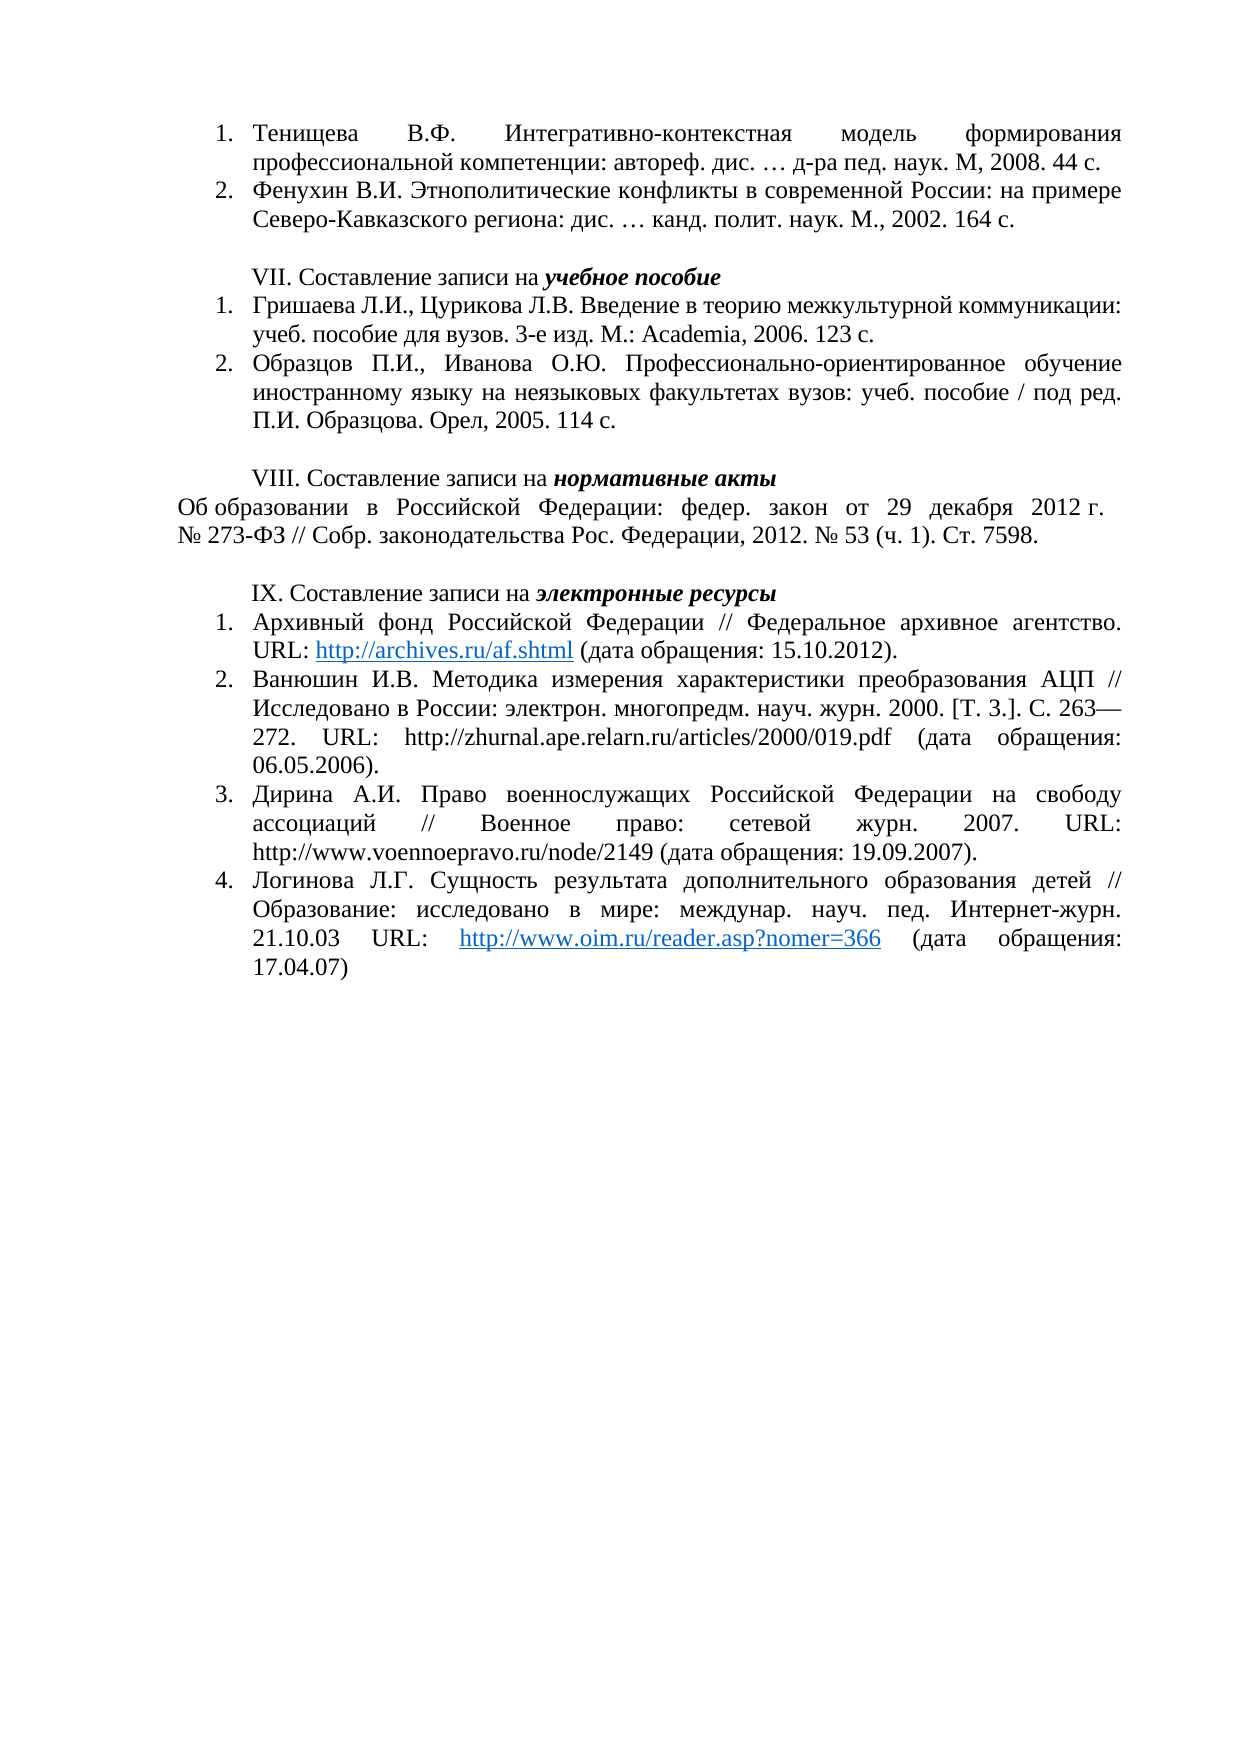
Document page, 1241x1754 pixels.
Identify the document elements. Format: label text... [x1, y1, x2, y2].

text Об образовании в Российской Федерации: федер. закон от 29 декабря 2012 г. № 273-ФЗ // Собр. законодательства Рос. Федерации, 2012. № 53 (ч. 1). Ст. 7598. [177, 492, 1122, 549]
text IX. Составление записи на электронные ресурсы [177, 578, 1122, 607]
list Тенищева В.Ф. Интегративно-контекстная модель формирования профессиональной компетенции: автореф. дис. … д-ра пед. наук. М, 2008. 44 с. [215, 118, 1122, 176]
list Гришаева Л.И., Цурикова Л.В. Введение в теорию межкультурной коммуникации: учеб. пособие для вузов. 3-е изд. М.: Academia, 2006. 123 с. [215, 291, 1122, 348]
list Ванюшин И.В. Методика измерения характеристики преобразования AЦП // Исследовано в России: электрон. многопредм. науч. журн. 2000. [T. 3.]. С. 263—272. URL: http://zhurnal.ape.relarn.ru/articles/2000/019.рdf (дата обращения: 06.05.2006). [215, 664, 1122, 779]
text VII. Составление записи на учебное пособие [177, 262, 1122, 291]
text VIII. Составление записи на нормативные акты [177, 463, 1122, 492]
list Фенухин В.И. Этнополитические конфликты в современной России: на примере Северо-Кавказского региона: дис. … канд. полит. наук. М., 2002. 164 с. [215, 176, 1122, 233]
list Образцов П.И., Иванова О.Ю. Профессионально-ориентированное обучение иностранному языку на неязыковых факультетах вузов: учеб. пособие / под ред. П.И. Образцова. Орел, 2005. 114 с. [215, 348, 1122, 434]
list Логинова Л.Г. Сущность результата дополнительного образования детей // Образование: исследовано в мире: междунар. науч. пед. Интернет-журн. 21.10.03 URL: http://www.oim.ru/reader.asp?nomer=366 (дата обращения: 17.04.07) [215, 866, 1122, 981]
list Дирина А.И. Право военнослужащих Российской Федерации на свободу ассоциаций // Военное право: сетевой журн. 2007. URL: http://www.voennoерravo.ru/node/2149 (дата обращения: 19.09.2007). [215, 779, 1122, 866]
list Архивный фонд Российской Федерации // Федеральное архивное агентство. URL: http://archives.ru/af.shtml (дата обращения: 15.10.2012). [215, 607, 1122, 664]
